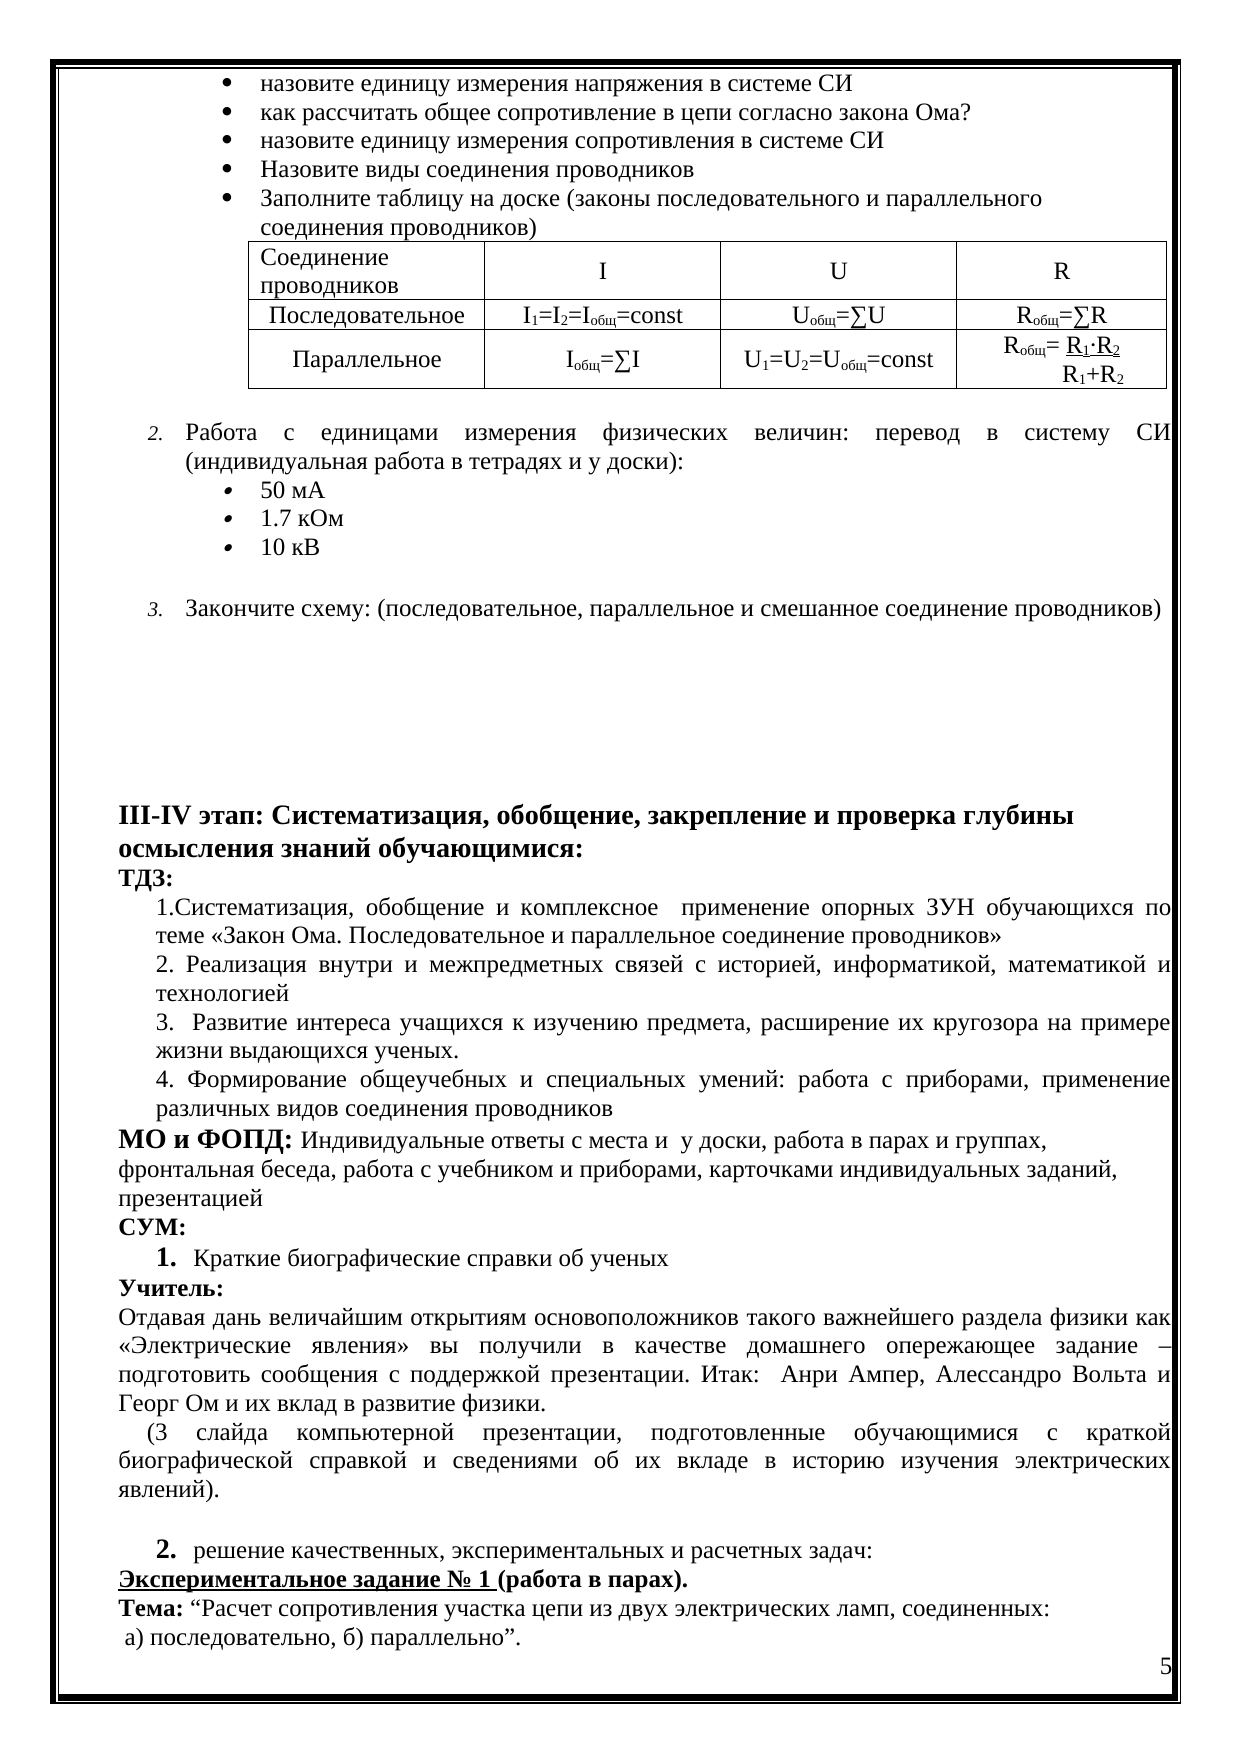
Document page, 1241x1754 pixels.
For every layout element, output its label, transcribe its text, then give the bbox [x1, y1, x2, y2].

list назовите единицу измерения сопротивления в системе СИ [223, 126, 1172, 154]
list Работа с единицами измерения физических величин: перевод в систему СИ (индивидуальная работа в тетрадях и у доски): [148, 417, 1172, 475]
table_header U [721, 242, 956, 299]
text (3 слайда компьютерной презентации, подготовленные обучающимися с краткой биографической справкой и сведениями об их вкладе в историю изучения электрических явлений). [118, 1417, 1172, 1503]
subtitle МО и ФОПД: Индивидуальные ответы с места и у доски, работа в парах и группах, фронтальная беседа, работа с учебником и приборами, карточками индивидуальных заданий, презентацией [118, 1122, 1172, 1212]
subtitle III-IV этап: Систематизация, обобщение, закрепление и проверка глубины осмысления знаний обучающимися: [118, 798, 1172, 863]
text СУМ: [118, 1212, 1172, 1241]
list Заполните таблицу на доске (законы последовательного и параллельного соединения проводников) [223, 183, 1172, 241]
subtitle 2. Реализация внутри и межпредметных связей с историей, информатикой, математикой и технологией [156, 949, 1172, 1007]
list Закончите схему: (последовательное, параллельное и смешанное соединение проводников) [148, 593, 1172, 622]
table_cell Rобщ=∑R [957, 300, 1166, 329]
list 1.7 кОм [223, 503, 1172, 532]
list решение качественных, экспериментальных и расчетных задач: [156, 1532, 1172, 1564]
text а) последовательно, б) параллельно”. [118, 1622, 1172, 1650]
table_cell Последовательное [249, 300, 484, 329]
table_cell U1=U2=Uобщ=const [721, 330, 956, 387]
subtitle 3. Развитие интереса учащихся к изучению предмета, расширение их кругозора на примере жизни выдающихся ученых. [156, 1007, 1172, 1064]
text Учитель: [118, 1273, 1172, 1302]
table_cell I1=I2=Iобщ=const [485, 300, 720, 329]
list Краткие биографические справки об ученых [156, 1241, 1172, 1273]
list как рассчитать общее сопротивление в цепи согласно закона Ома? [223, 97, 1172, 126]
list 50 мА [223, 475, 1172, 503]
subtitle 4. Формирование общеучебных и специальных умений: работа с приборами, применение различных видов соединения проводников [156, 1064, 1172, 1122]
table_cell Параллельное [249, 330, 484, 387]
table_cell Uобщ=∑U [721, 300, 956, 329]
list Назовите виды соединения проводников [223, 154, 1172, 183]
text Отдавая дань величайшим открытиям основоположников такого важнейшего раздела физики как «Электрические явления» вы получили в качестве домашнего опережающее задание – подготовить сообщения с поддержкой презентации. Итак: Анри Ампер, Алессандро Вольта и Георг Ом и их вклад в развитие физики. [118, 1302, 1172, 1417]
table_header R [957, 242, 1166, 299]
list назовите единицу измерения напряжения в системе СИ [223, 69, 1172, 97]
subtitle ТДЗ: [118, 863, 1172, 892]
text Тема: “Расчет сопротивления участка цепи из двух электрических ламп, соединенных: [118, 1593, 1172, 1622]
table_cell Iобщ=∑I [485, 330, 720, 387]
list 10 кВ [223, 532, 1172, 561]
text Экспериментальное задание № 1 (работа в парах). [118, 1564, 1172, 1593]
table_header Соединение проводников [249, 242, 484, 299]
subtitle 1.Систематизация, обобщение и комплексное применение опорных ЗУН обучающихся по теме «Закон Ома. Последовательное и параллельное соединение проводников» [156, 892, 1172, 949]
table_header I [485, 242, 720, 299]
table_cell Rобщ= R1∙R2 R1+R2 [957, 330, 1166, 387]
